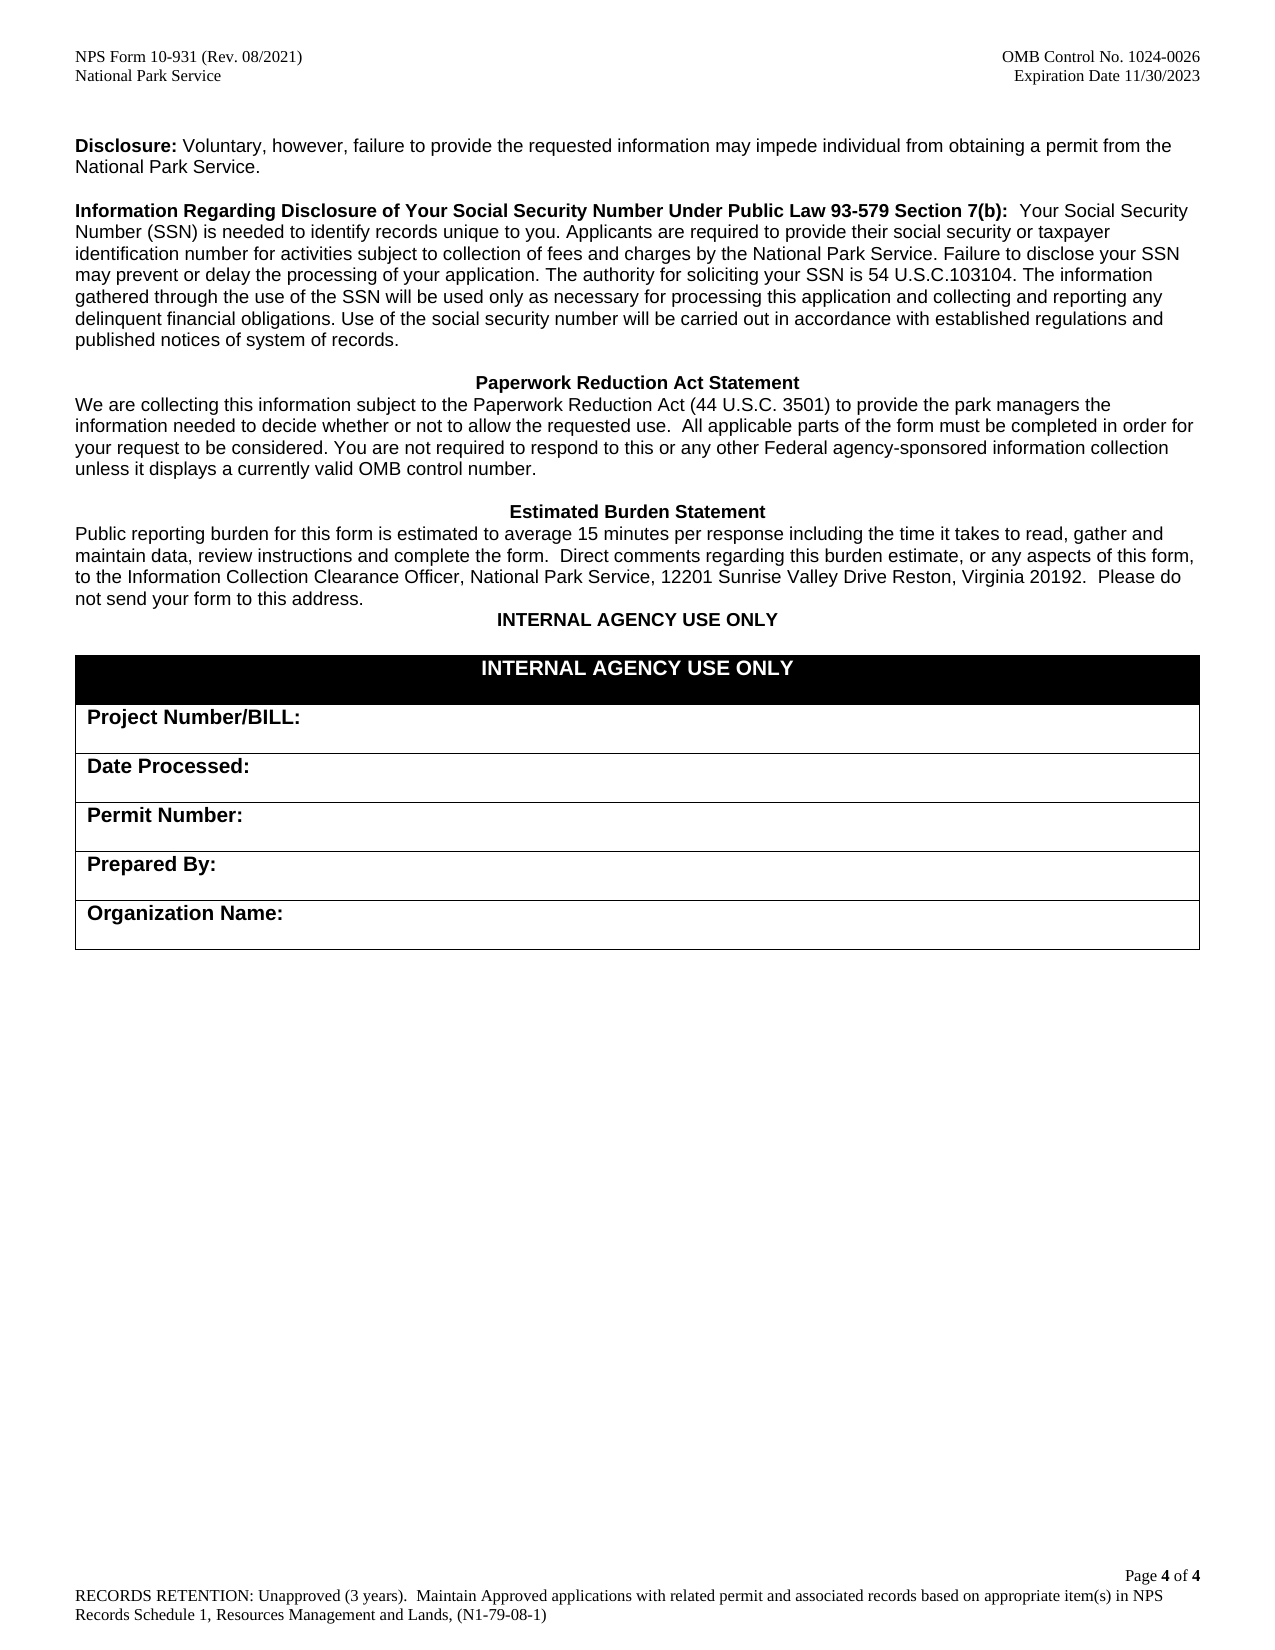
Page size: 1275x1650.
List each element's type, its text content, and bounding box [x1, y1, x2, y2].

table_cell Permit Number: [76, 803, 1199, 851]
table_cell Date Processed: [76, 754, 1199, 802]
table_cell Project Number/BILL: [76, 705, 1199, 753]
text Paperwork Reduction Act Statement [75, 372, 1200, 393]
table_cell Prepared By: [76, 852, 1199, 899]
table_cell Organization Name: [76, 901, 1199, 948]
text Disclosure: Voluntary, however, failure to provide the requested information may impede individual from obtaining a permit from the National Park Service. [75, 135, 1200, 178]
text Information Regarding Disclosure of Your Social Security Number Under Public Law 93-579 Section 7(b): Your Social Security Number (SSN) is needed to identify records unique to you. Applicants are required to provide their social security or taxpayer identification number for activities subject to collection of fees and charges by the National Park Service. Failure to disclose your SSN may prevent or delay the processing of your application. The authority for soliciting your SSN is 54 U.S.C.103104. The information gathered through the use of the SSN will be used only as necessary for processing this application and collecting and reporting any delinquent financial obligations. Use of the social security number will be carried out in accordance with established regulations and published notices of system of records. [75, 199, 1200, 350]
text Estimated Burden Statement [75, 501, 1200, 523]
text We are collecting this information subject to the Paperwork Reduction Act (44 U.S.C. 3501) to provide the park managers the information needed to decide whether or not to allow the requested use. All applicable parts of the form must be completed in order for your request to be considered. You are not required to respond to this or any other Federal agency-sponsored information collection unless it displays a currently valid OMB control number. [75, 393, 1200, 480]
text Public reporting burden for this form is estimated to average 15 minutes per response including the time it takes to read, gather and maintain data, review instructions and complete the form. Direct comments regarding this burden estimate, or any aspects of this form, to the Information Collection Clearance Officer, National Park Service, 12201 Sunrise Valley Drive Reston, Virginia 20192. Please do not send your form to this address. [75, 523, 1200, 609]
text INTERNAL AGENCY USE ONLY [75, 609, 1200, 631]
table_header INTERNAL AGENCY USE ONLY [76, 656, 1199, 704]
